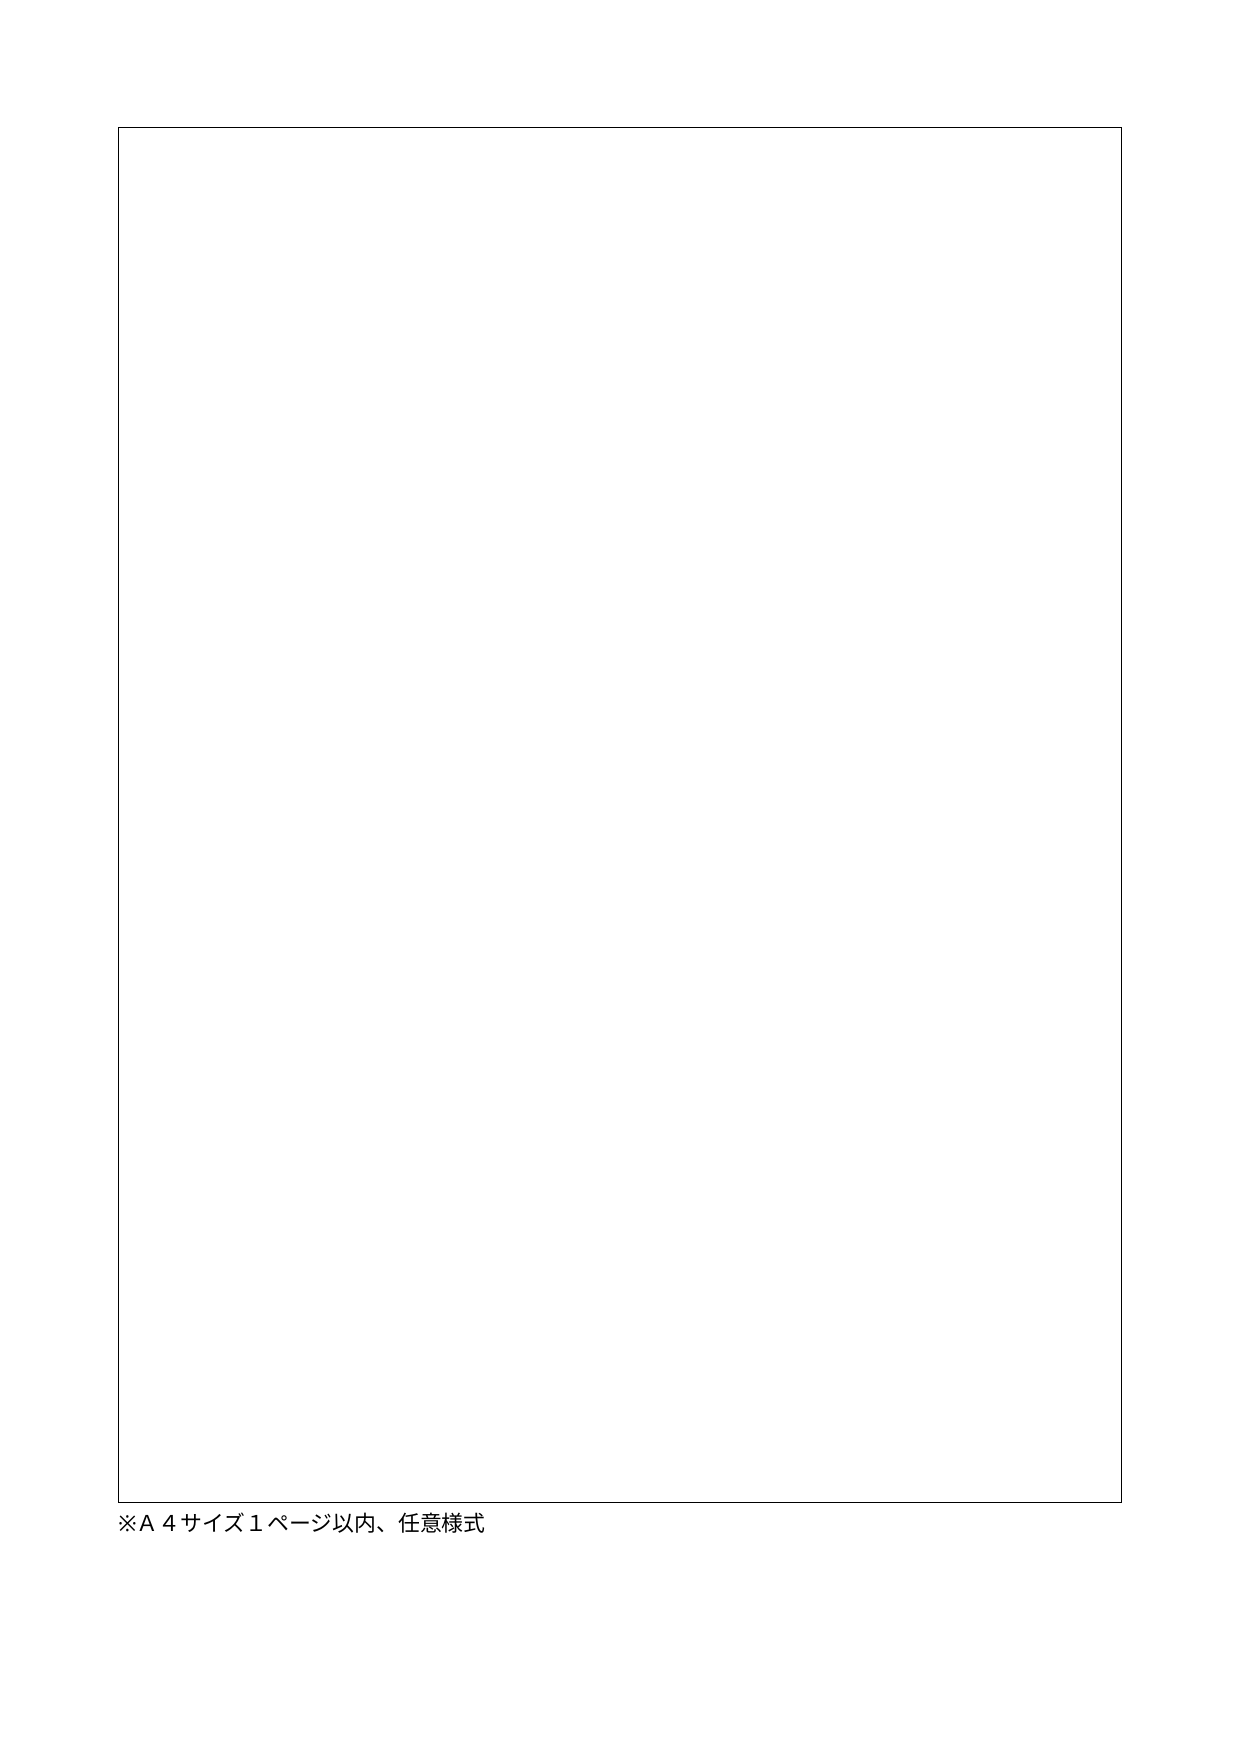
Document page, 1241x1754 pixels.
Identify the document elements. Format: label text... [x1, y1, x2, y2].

table_cell [119, 128, 1121, 1502]
text ※Ａ４サイズ１ページ以内、任意様式 [118, 1503, 1122, 1541]
